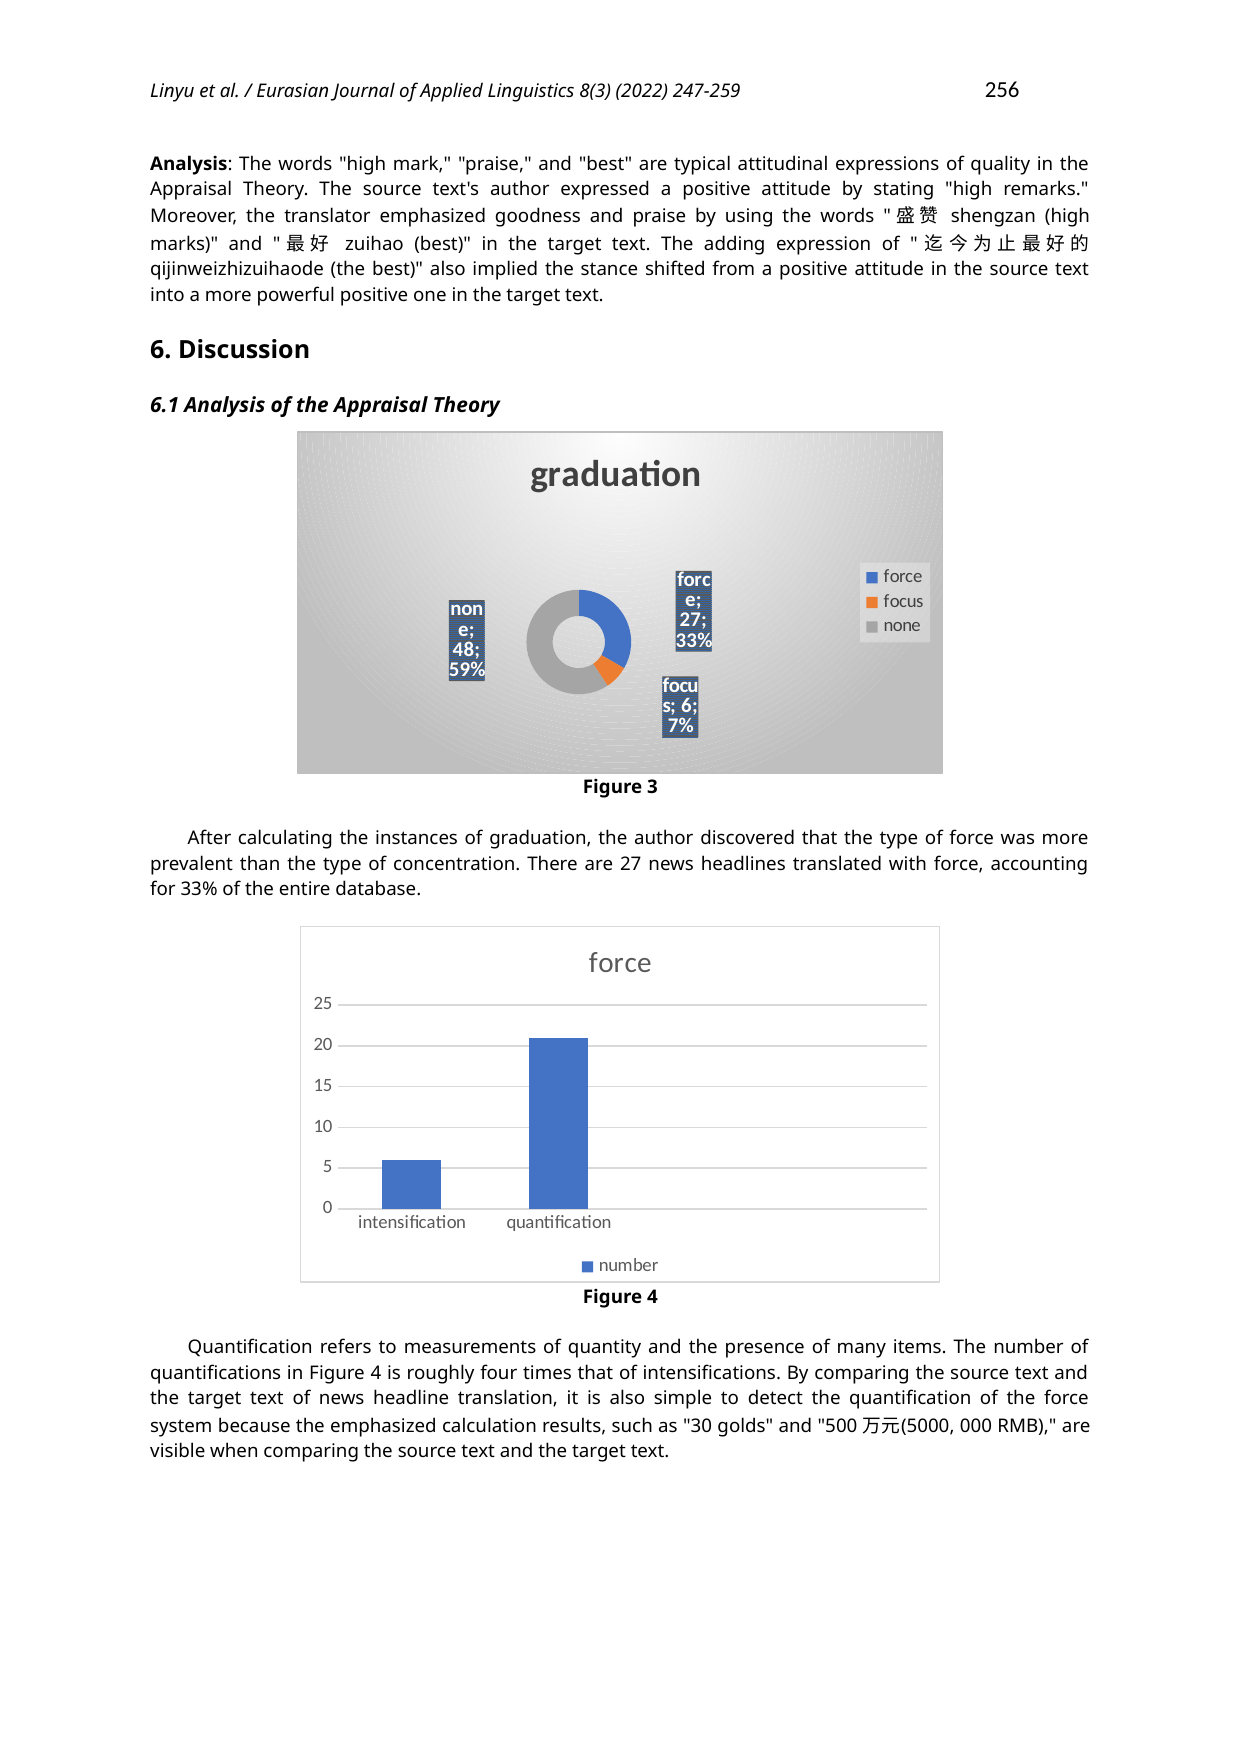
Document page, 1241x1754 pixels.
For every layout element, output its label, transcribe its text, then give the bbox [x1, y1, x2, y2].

text Analysis: The words "high mark," "praise," and "best" are typical attitudinal expressions of quality in the Appraisal Theory. The source text's author expressed a positive attitude by stating "high remarks." Moreover, the translator emphasized goodness and praise by using the words "盛赞 shengzan (high marks)" and "最好 zuihao (best)" in the target text. The adding expression of "迄今为止最好的 qijinweizhizuihaode (the best)" also implied the stance shifted from a positive attitude in the source text into a more powerful positive one in the target text. [150, 150, 1090, 306]
text Figure 3 [150, 774, 1090, 799]
text 6. Discussion [150, 331, 1090, 366]
text Quantification refers to measurements of quantity and the presence of many items. The number of quantifications in Figure 4 is roughly four times that of intensifications. By comparing the source text and the target text of news headline translation, it is also simple to detect the quantification of the force system because the emphasized calculation results, such as "30 golds" and "500万元(5000, 000 RMB)," are visible when comparing the source text and the target text. [150, 1334, 1090, 1463]
text Figure 4 [150, 1283, 1090, 1309]
text After calculating the instances of graduation, the author discovered that the type of force was more prevalent than the type of concentration. There are 27 news headlines translated with force, accounting for 33% of the entire database. [150, 824, 1090, 901]
text 6.1 Analysis of the Appraisal Theory [150, 391, 1090, 419]
